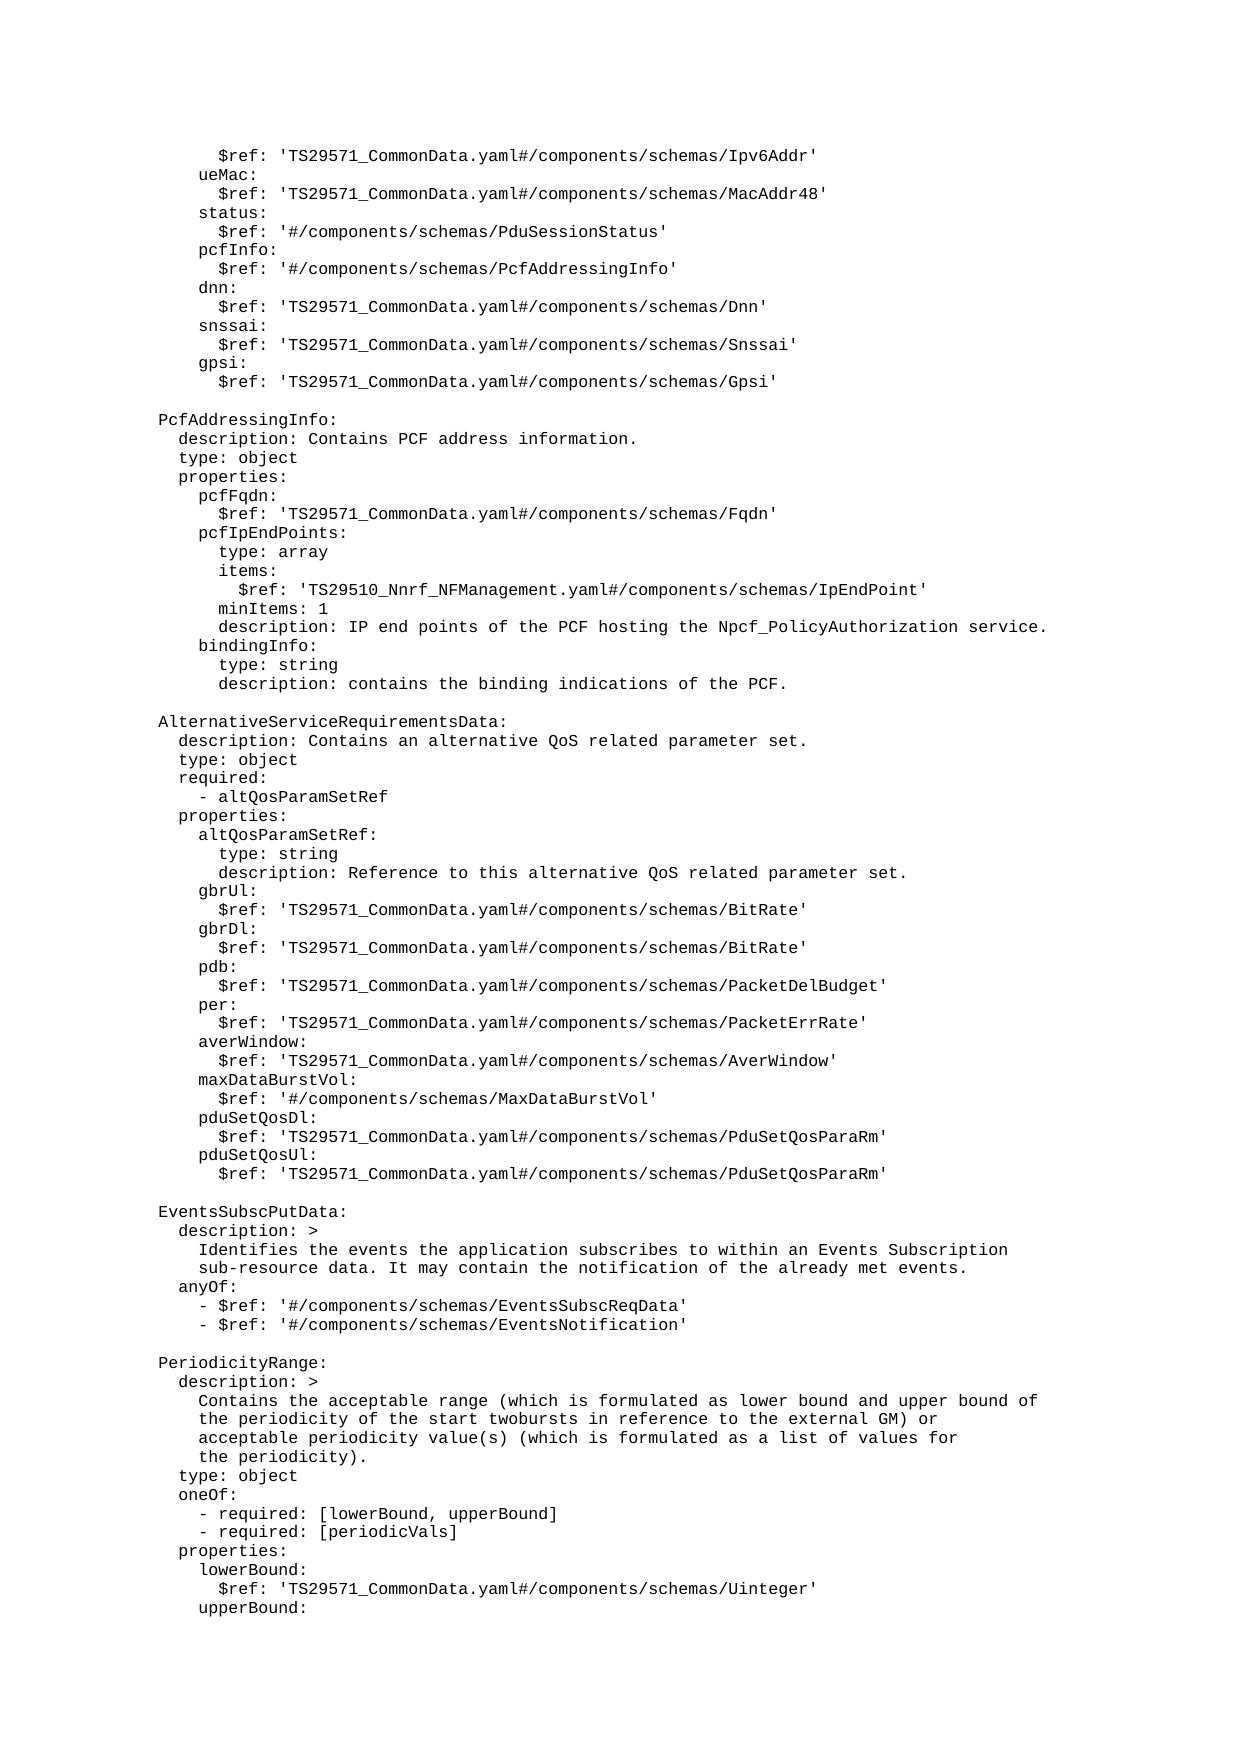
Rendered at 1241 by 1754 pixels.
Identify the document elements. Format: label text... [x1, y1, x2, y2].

text EventsSubscPutData: [118, 1203, 1122, 1222]
text $ref: 'TS29571_CommonData.yaml#/components/schemas/PacketErrRate' [118, 1015, 1122, 1034]
text maxDataBurstVol: [118, 1072, 1122, 1090]
text - altQosParamSetRef [118, 789, 1122, 808]
text Identifies the events the application subscribes to within an Events Subscription [118, 1241, 1122, 1260]
text pcfInfo: [118, 242, 1122, 261]
text pduSetQosUl: [118, 1147, 1122, 1166]
text $ref: 'TS29571_CommonData.yaml#/components/schemas/BitRate' [118, 939, 1122, 958]
text altQosParamSetRef: [118, 826, 1122, 845]
text $ref: '#/components/schemas/MaxDataBurstVol' [118, 1090, 1122, 1109]
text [118, 1581, 1122, 1599]
text PcfAddressingInfo: [118, 412, 1122, 431]
text dnn: [118, 280, 1122, 298]
text description: Contains PCF address information. [118, 431, 1122, 449]
text description: Contains an alternative QoS related parameter set. [118, 732, 1122, 751]
text gbrUl: [118, 883, 1122, 902]
text bindingInfo: [118, 638, 1122, 657]
text properties: [118, 808, 1122, 826]
text lowerBound: [118, 1562, 1122, 1581]
text the periodicity of the start twobursts in reference to the external GM) or [118, 1411, 1122, 1430]
text description: > [118, 1373, 1122, 1392]
text type: object [118, 449, 1122, 468]
text $ref: 'TS29571_CommonData.yaml#/components/schemas/PduSetQosParaRm' [118, 1128, 1122, 1147]
text pduSetQosDl: [118, 1109, 1122, 1128]
text description: IP end points of the PCF hosting the Npcf_PolicyAuthorization service. [118, 619, 1122, 638]
text the periodicity). [118, 1449, 1122, 1467]
text anyOf: [118, 1279, 1122, 1298]
text PeriodicityRange: [118, 1354, 1122, 1373]
text $ref: 'TS29571_CommonData.yaml#/components/schemas/Dnn' [118, 298, 1122, 317]
text type: string [118, 845, 1122, 864]
text oneOf: [118, 1486, 1122, 1505]
text $ref: 'TS29571_CommonData.yaml#/components/schemas/Fqdn' [118, 506, 1122, 525]
text acceptable periodicity value(s) (which is formulated as a list of values for [118, 1430, 1122, 1449]
text averWindow: [118, 1034, 1122, 1053]
text - required: [periodicVals] [118, 1524, 1122, 1543]
text status: [118, 204, 1122, 223]
text sub-resource data. It may contain the notification of the already met events. [118, 1260, 1122, 1279]
text gbrDl: [118, 921, 1122, 939]
text - $ref: '#/components/schemas/EventsNotification' [118, 1317, 1122, 1336]
text Contains the acceptable range (which is formulated as lower bound and upper bound of [118, 1392, 1122, 1411]
text description: > [118, 1222, 1122, 1241]
text $ref: 'TS29510_Nnrf_NFManagement.yaml#/components/schemas/IpEndPoint' [118, 581, 1122, 600]
text pdb: [118, 958, 1122, 977]
text $ref: '#/components/schemas/PcfAddressingInfo' [118, 261, 1122, 280]
text snssai: [118, 317, 1122, 336]
text gpsi: [118, 355, 1122, 374]
text AlternativeServiceRequirementsData: [118, 713, 1122, 732]
text type: string [118, 657, 1122, 676]
text ueMac: [118, 167, 1122, 185]
text pcfIpEndPoints: [118, 525, 1122, 544]
text - $ref: '#/components/schemas/EventsSubscReqData' [118, 1298, 1122, 1317]
text type: array [118, 544, 1122, 562]
text required: [118, 770, 1122, 789]
text $ref: 'TS29571_CommonData.yaml#/components/schemas/PduSetQosParaRm' [118, 1166, 1122, 1185]
text pcfFqdn: [118, 487, 1122, 506]
text $ref: 'TS29571_CommonData.yaml#/components/schemas/PacketDelBudget' [118, 977, 1122, 996]
text upperBound: [118, 1599, 1122, 1618]
text properties: [118, 1543, 1122, 1562]
text type: object [118, 751, 1122, 770]
text description: Reference to this alternative QoS related parameter set. [118, 864, 1122, 883]
text items: [118, 562, 1122, 581]
text per: [118, 996, 1122, 1015]
text $ref: 'TS29571_CommonData.yaml#/components/schemas/Gpsi' [118, 374, 1122, 393]
text description: contains the binding indications of the PCF. [118, 676, 1122, 694]
text $ref: 'TS29571_CommonData.yaml#/components/schemas/Snssai' [118, 336, 1122, 355]
text $ref: 'TS29571_CommonData.yaml#/components/schemas/MacAddr48' [118, 185, 1122, 204]
text minItems: 1 [118, 600, 1122, 619]
text properties: [118, 468, 1122, 487]
text $ref: '#/components/schemas/PduSessionStatus' [118, 223, 1122, 242]
text - required: [lowerBound, upperBound] [118, 1505, 1122, 1524]
text $ref: 'TS29571_CommonData.yaml#/components/schemas/AverWindow' [118, 1053, 1122, 1072]
text $ref: 'TS29571_CommonData.yaml#/components/schemas/Ipv6Addr' [118, 148, 1122, 167]
text type: object [118, 1467, 1122, 1486]
text $ref: 'TS29571_CommonData.yaml#/components/schemas/BitRate' [118, 902, 1122, 921]
